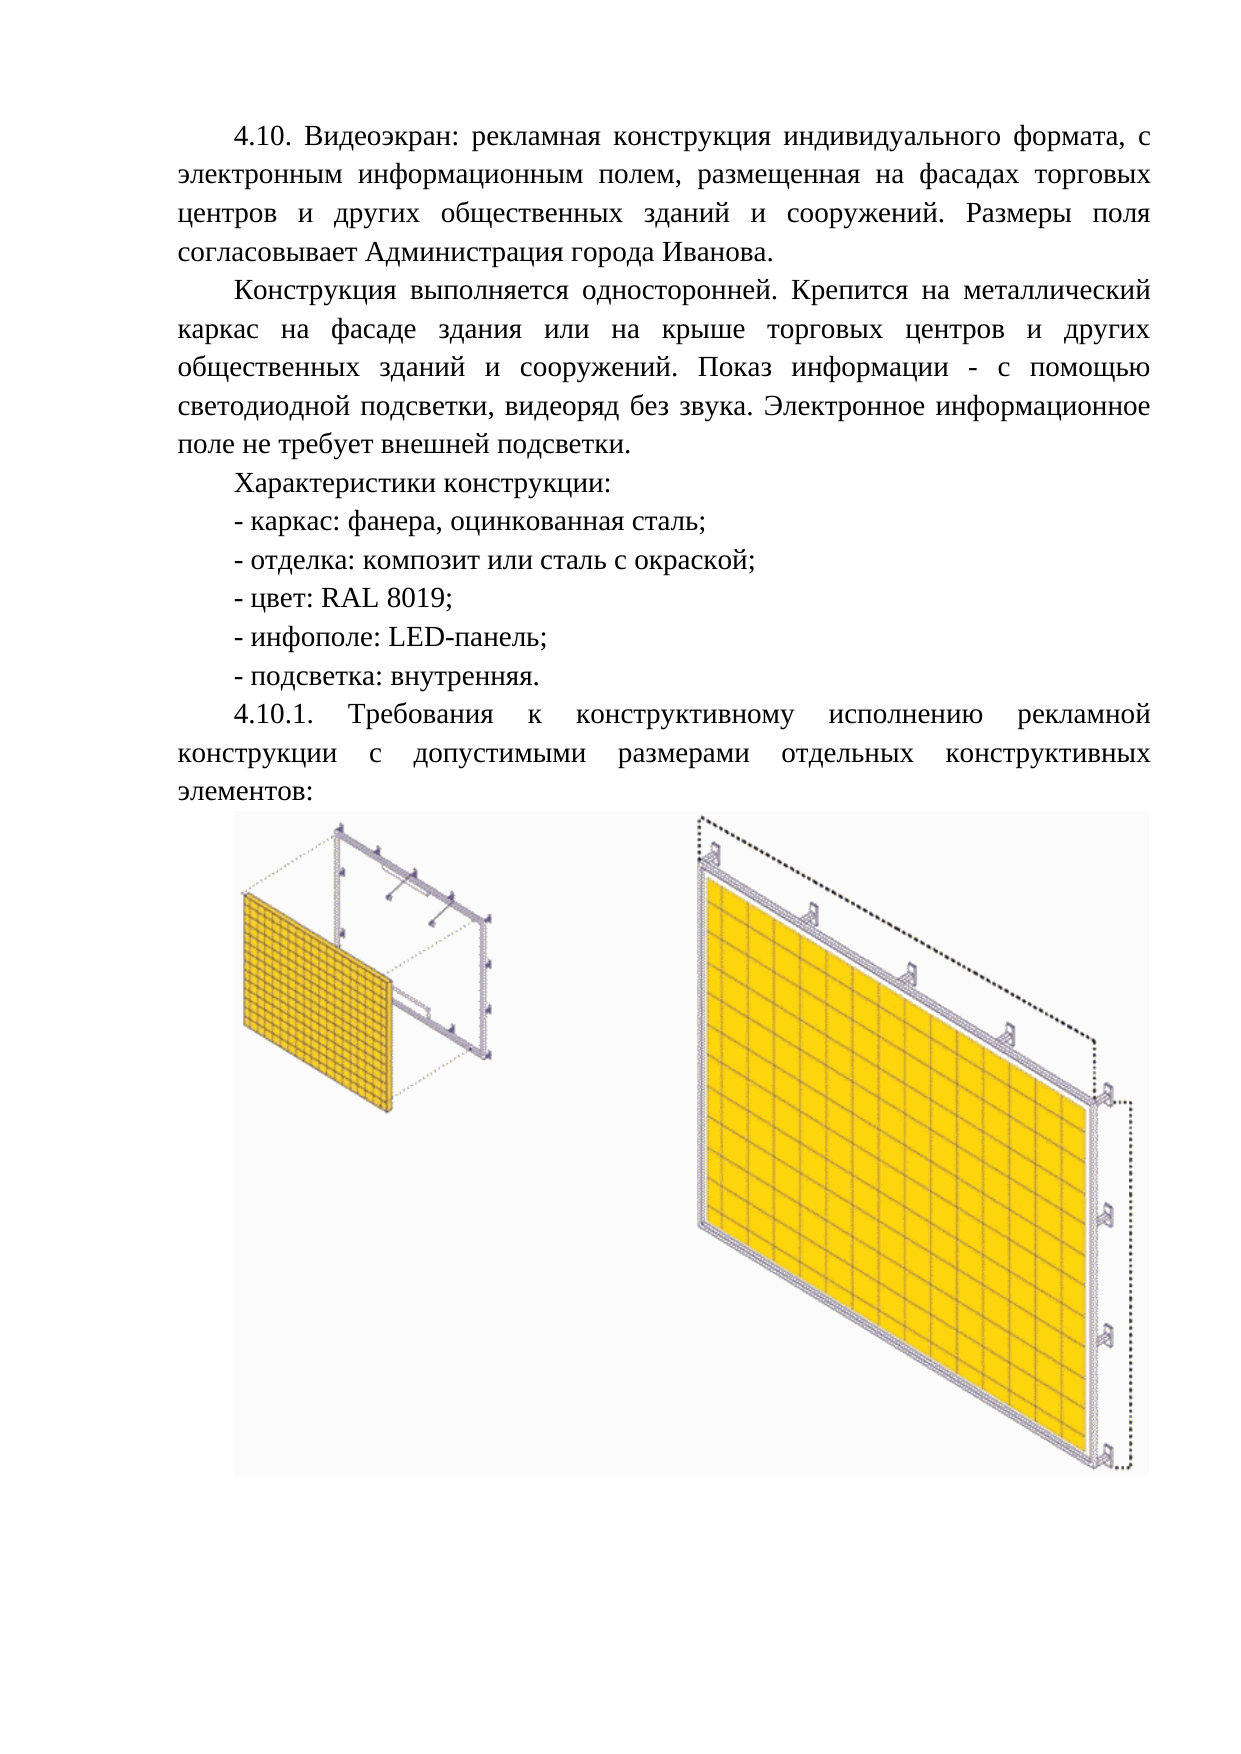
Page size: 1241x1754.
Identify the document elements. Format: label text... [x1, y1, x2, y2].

text Характеристики конструкции: [177, 465, 1152, 498]
picture [233, 811, 1149, 1476]
text 4.10. Видеоэкран: рекламная конструкция индивидуального формата, с электронным информационным полем, размещенная на фасадах торговых центров и других общественных зданий и сооружений. Размеры поля согласовывает Администрация города Иванова. [177, 118, 1152, 267]
text Конструкция выполняется односторонней. Крепится на металлический каркас на фасаде здания или на крыше торговых центров и других общественных зданий и сооружений. Показ информации - с помощью светодиодной подсветки, видеоряд без звука. Электронное информационное поле не требует внешней подсветки. [177, 272, 1152, 460]
text 4.10.1. Требования к конструктивному исполнению рекламной конструкции с допустимыми размерами отдельных конструктивных элементов: [177, 696, 1152, 807]
text - отделка: композит или сталь с окраской; [177, 542, 1152, 576]
text - подсветка: внутренняя. [177, 658, 1152, 691]
text - цвет: RAL 8019; [177, 581, 1152, 614]
text - каркас: фанера, оцинкованная сталь; [177, 503, 1152, 537]
text - инфополе: LED-панель; [177, 619, 1152, 653]
